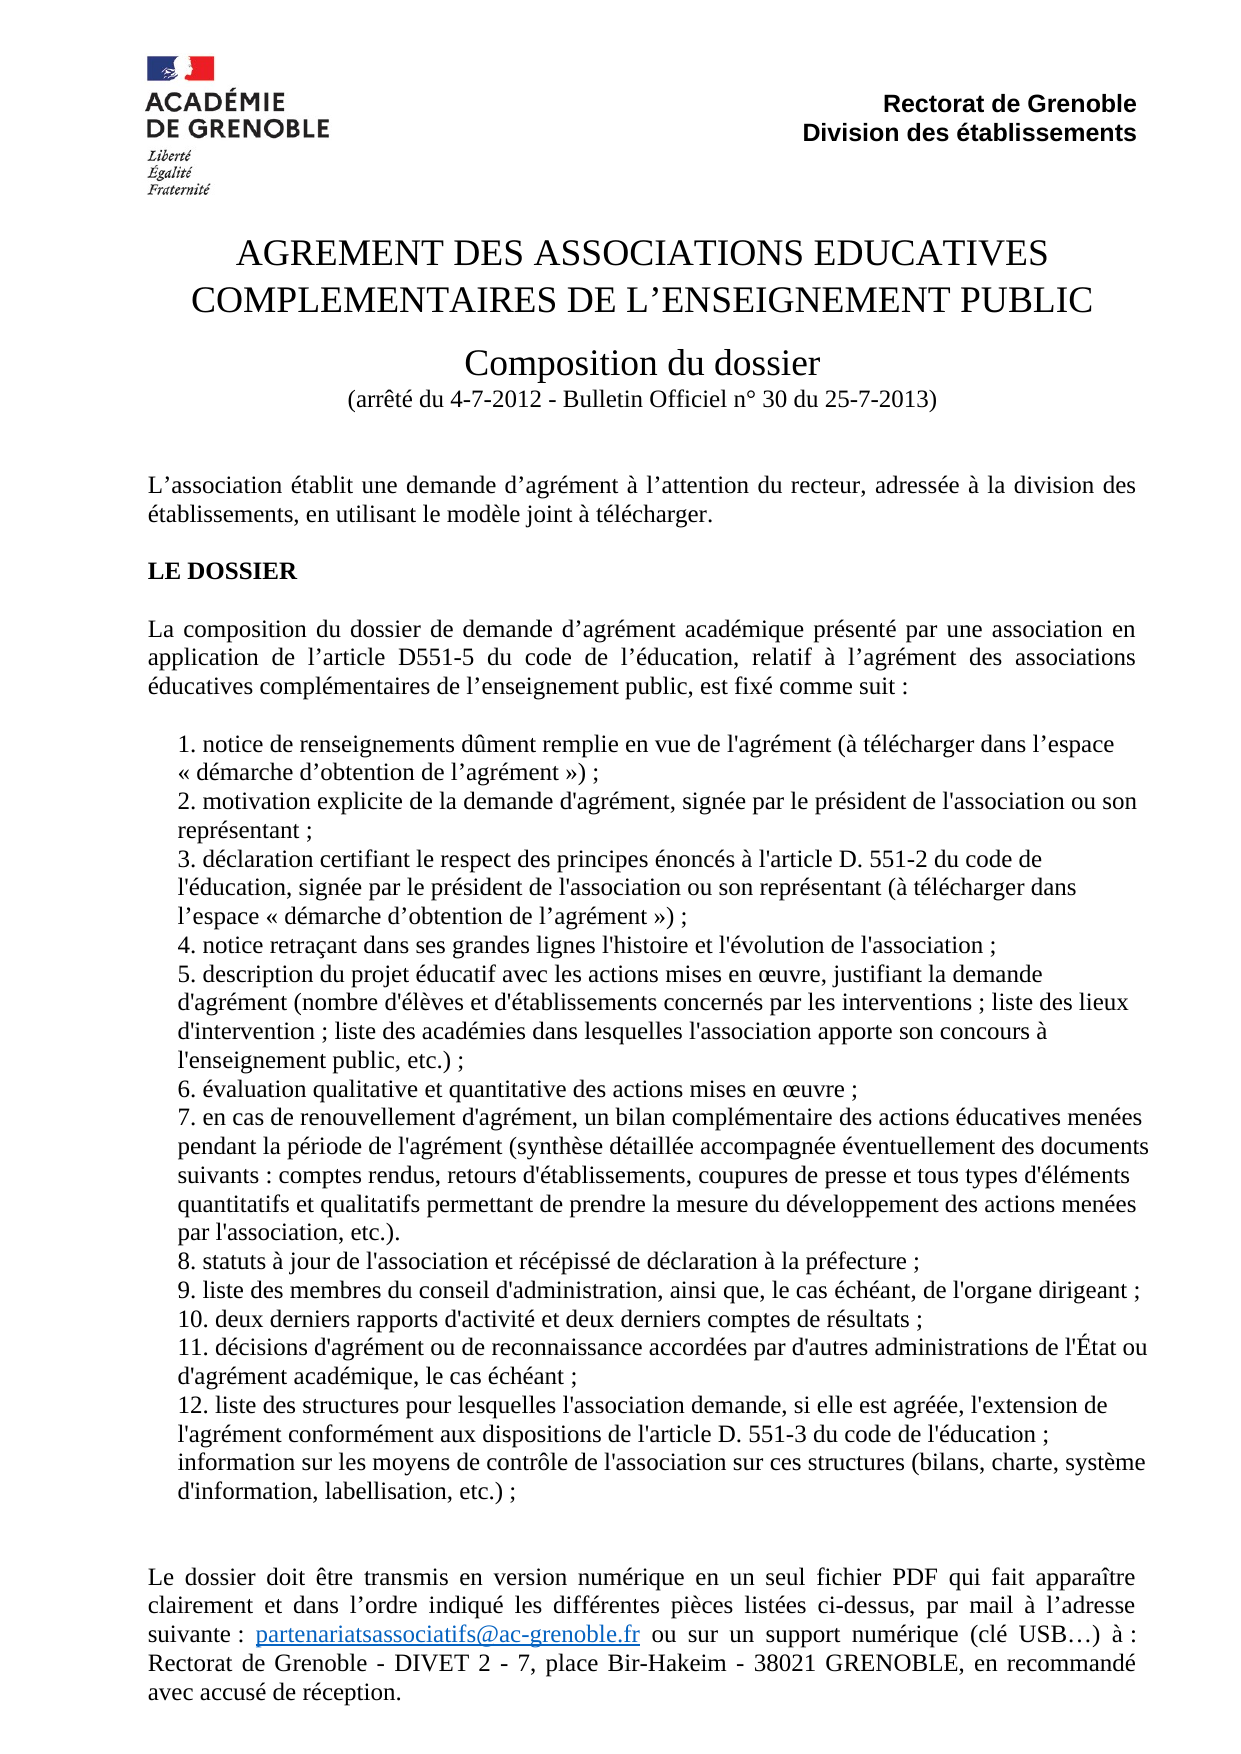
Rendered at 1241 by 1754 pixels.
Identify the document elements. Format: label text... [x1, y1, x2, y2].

text L’association établit une demande d’agrément à l’attention du recteur, adressée à la division des établissements, en utilisant le modèle joint à télécharger. [148, 470, 1137, 527]
text 1. notice de renseignements dûment remplie en vue de l'agrément (à télécharger dans l’espace « démarche d’obtention de l’agrément ») ; [177, 729, 1152, 786]
text 3. déclaration certifiant le respect des principes énoncés à l'article D. 551-2 du code de l'éducation, signée par le président de l'association ou son représentant (à télécharger dans l’espace « démarche d’obtention de l’agrément ») ; 4. notice retraçant dans ses grandes lignes l'histoire et l'évolution de l'association ; [177, 844, 1152, 959]
text Le dossier doit être transmis en version numérique en un seul fichier PDF qui fait apparaître clairement et dans l’ordre indiqué les différentes pièces listées ci-dessus, par mail à l’adresse suivante : partenariatsassociatifs@ac-grenoble.fr ou sur un support numérique (clé USB…) à : Rectorat de Grenoble - DIVET 2 - 7, place Bir-Hakeim - 38021 GRENOBLE, en recommandé avec accusé de réception. [148, 1562, 1137, 1706]
text 6. évaluation qualitative et quantitative des actions mises en œuvre ; [177, 1074, 1152, 1102]
text 5. description du projet éducatif avec les actions mises en œuvre, justifiant la demande d'agrément (nombre d'élèves et d'établissements concernés par les interventions ; liste des lieux d'intervention ; liste des académies dans lesquelles l'association apporte son concours à l'enseignement public, etc.) ; [177, 959, 1152, 1074]
text 7. en cas de renouvellement d'agrément, un bilan complémentaire des actions éducatives menées pendant la période de l'agrément (synthèse détaillée accompagnée éventuellement des documents suivants : comptes rendus, retours d'établissements, coupures de presse et tous types d'éléments quantitatifs et qualitatifs permettant de prendre la mesure du développement des actions menées par l'association, etc.). [177, 1102, 1152, 1246]
text AGREMENT DES ASSOCIATIONS EDUCATIVES COMPLEMENTAIRES DE L’ENSEIGNEMENT PUBLIC [148, 231, 1137, 321]
picture [141, 53, 333, 202]
text (arrêté du 4-7-2012 - Bulletin Officiel n° 30 du 25-7-2013) [148, 384, 1137, 412]
text Composition du dossier [148, 341, 1137, 384]
text 8. statuts à jour de l'association et récépissé de déclaration à la préfecture ; 9. liste des membres du conseil d'administration, ainsi que, le cas échéant, de l'organe dirigeant ; 10. deux derniers rapports d'activité et deux derniers comptes de résultats ; 11. décisions d'agrément ou de reconnaissance accordées par d'autres administrations de l'État ou d'agrément académique, le cas échéant ; 12. liste des structures pour lesquelles l'association demande, si elle est agréée, l'extension de l'agrément conformément aux dispositions de l'article D. 551-3 du code de l'éducation ; information sur les moyens de contrôle de l'association sur ces structures (bilans, charte, système d'information, labellisation, etc.) ; [177, 1246, 1152, 1533]
text LE DOSSIER [148, 556, 1137, 585]
text 2. motivation explicite de la demande d'agrément, signée par le président de l'association ou son représentant ; [177, 786, 1152, 844]
text La composition du dossier de demande d’agrément académique présenté par une association en application de l’article D551-5 du code de l’éducation, relatif à l’agrément des associations éducatives complémentaires de l’enseignement public, est fixé comme suit : [148, 614, 1137, 700]
